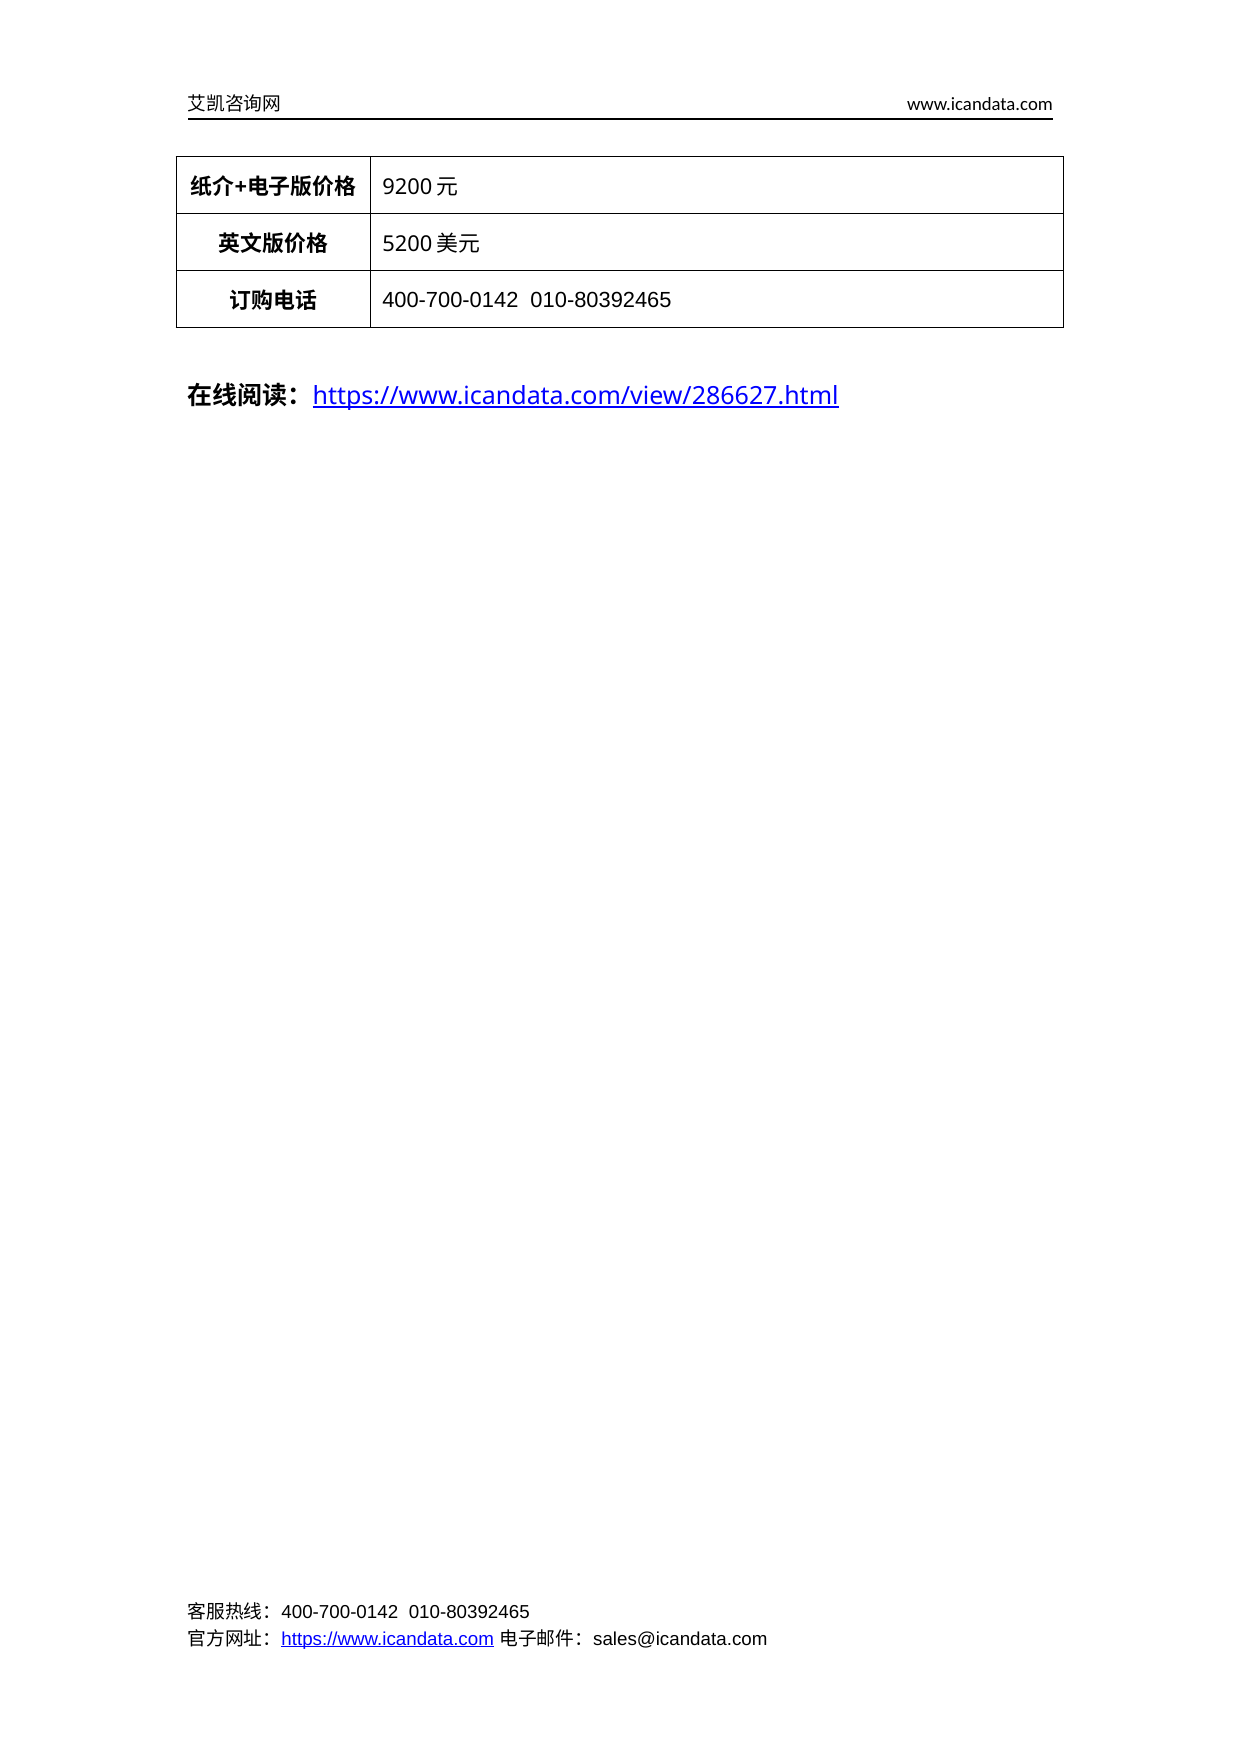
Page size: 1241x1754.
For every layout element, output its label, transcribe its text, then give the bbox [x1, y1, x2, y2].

table_cell 9200元 [371, 157, 1063, 213]
table_cell 纸介+电子版价格 [177, 157, 370, 213]
table_cell 400-700-0142 010-80392465 [371, 271, 1063, 327]
text 在线阅读：https://www.icandata.com/view/286627.html [187, 361, 1053, 426]
table_cell 订购电话 [177, 271, 370, 327]
table_cell 英文版价格 [177, 214, 370, 270]
table_cell 5200美元 [371, 214, 1063, 270]
